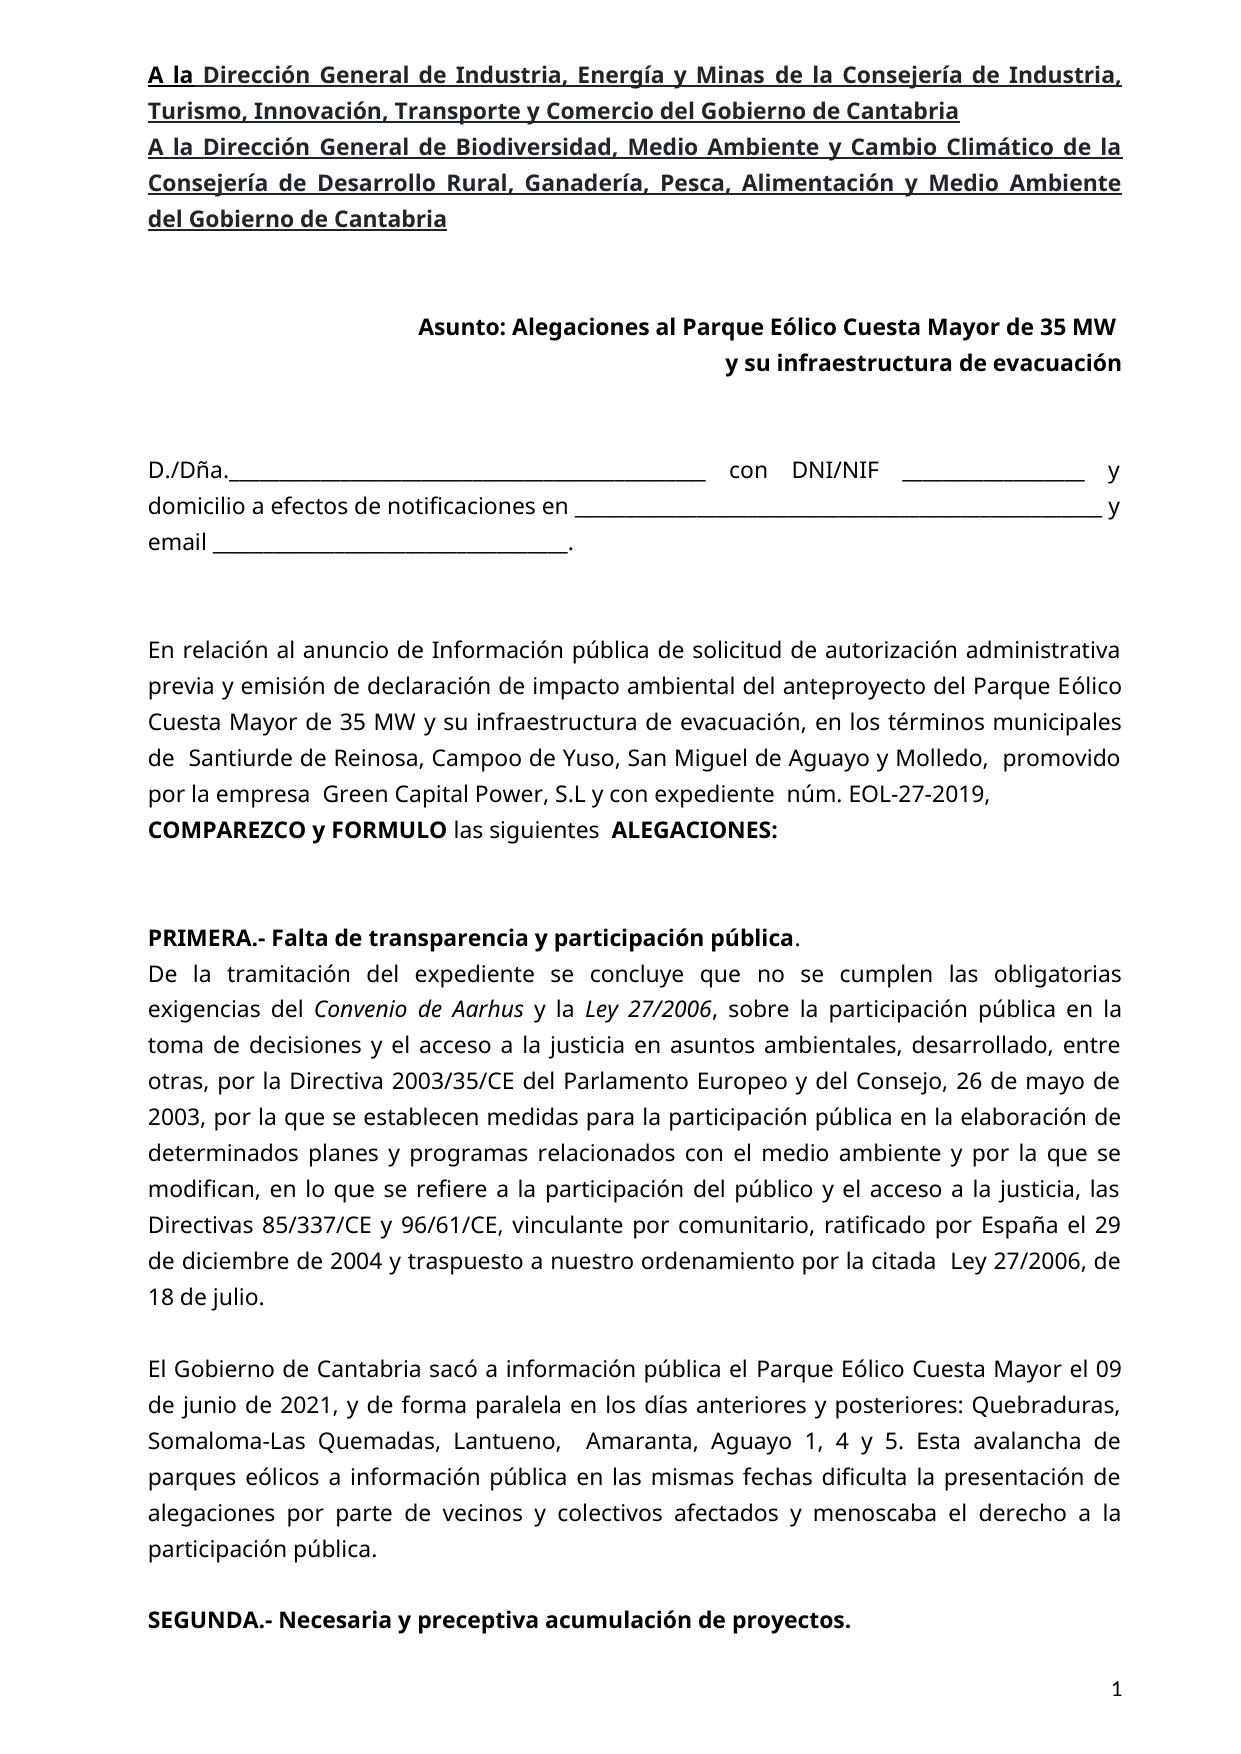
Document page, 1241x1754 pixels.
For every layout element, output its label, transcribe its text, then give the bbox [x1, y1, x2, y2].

text PRIMERA.- Falta de transparencia y participación pública. [148, 922, 1122, 953]
text Asunto: Alegaciones al Parque Eólico Cuesta Mayor de 35 MW [148, 311, 1122, 342]
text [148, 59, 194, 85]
text A la Dirección General de Biodiversidad, Medio Ambiente y Cambio Climático de la Consejería de Desarrollo Rural, Ganadería, Pesca, Alimentación y Medio Ambiente del Gobierno de Cantabria [148, 131, 1122, 157]
text El Gobierno de Cantabria sacó a información pública el Parque Eólico Cuesta Mayor el 09 de junio de 2021, y de forma paralela en los días anteriores y posteriores: Quebraduras, Somaloma-Las Quemadas, Lantueno, Amaranta, Aguayo 1, 4 y 5. Esta avalancha de parques eólicos a información pública en las mismas fechas dificulta la presentación de alegaciones por parte de vecinos y colectivos afectados y menoscaba el derecho a la participación pública. [148, 1353, 1122, 1564]
text D./Dña._______________________________________________ con DNI/NIF __________________ y domicilio a efectos de notificaciones en ____________________________________________________ y email ___________________________________. [148, 454, 1122, 557]
text y su infraestructura de evacuación [148, 347, 1122, 378]
text A la Dirección General de Biodiversidad, Medio Ambiente y Cambio Climático de la Consejería de Desarrollo Rural, Ganadería, Pesca, Alimentación y Medio Ambiente del Gobierno de Cantabria [148, 159, 1122, 193]
text COMPAREZCO y FORMULO las siguientes ALEGACIONES: [148, 814, 1122, 845]
text SEGUNDA.- Necesaria y preceptiva acumulación de proyectos. [148, 1604, 1122, 1636]
text En relación al anuncio de Información pública de solicitud de autorización administrativa previa y emisión de declaración de impacto ambiental del anteproyecto del Parque Eólico Cuesta Mayor de 35 MW y su infraestructura de evacuación, en los términos municipales de Santiurde de Reinosa, Campoo de Yuso, San Miguel de Aguayo y Molledo, promovido por la empresa Green Capital Power, S.L y con expediente núm. EOL-27-2019, [148, 634, 1122, 809]
text A la Dirección General de Industria, Energía y Minas de la Consejería de Industria, Turismo, Innovación, Transporte y Comercio del Gobierno de Cantabria [148, 87, 1122, 126]
text A la Dirección General de Biodiversidad, Medio Ambiente y Cambio Climático de la Consejería de Desarrollo Rural, Ganadería, Pesca, Alimentación y Medio Ambiente del Gobierno de Cantabria [148, 195, 1122, 234]
text De la tramitación del expediente se concluye que no se cumplen las obligatorias exigencias del Convenio de Aarhus y la Ley 27/2006, sobre la participación pública en la toma de decisiones y el acceso a la justicia en asuntos ambientales, desarrollado, entre otras, por la Directiva 2003/35/CE del Parlamento Europeo y del Consejo, 26 de mayo de 2003, por la que se establecen medidas para la participación pública en la elaboración de determinados planes y programas relacionados con el medio ambiente y por la que se modifican, en lo que se refiere a la participación del público y el acceso a la justicia, las Directivas 85/337/CE y 96/61/CE, vinculante por comunitario, ratificado por España el 29 de diciembre de 2004 y traspuesto a nuestro ordenamiento por la citada Ley 27/2006, de 18 de julio. [148, 957, 1122, 1312]
